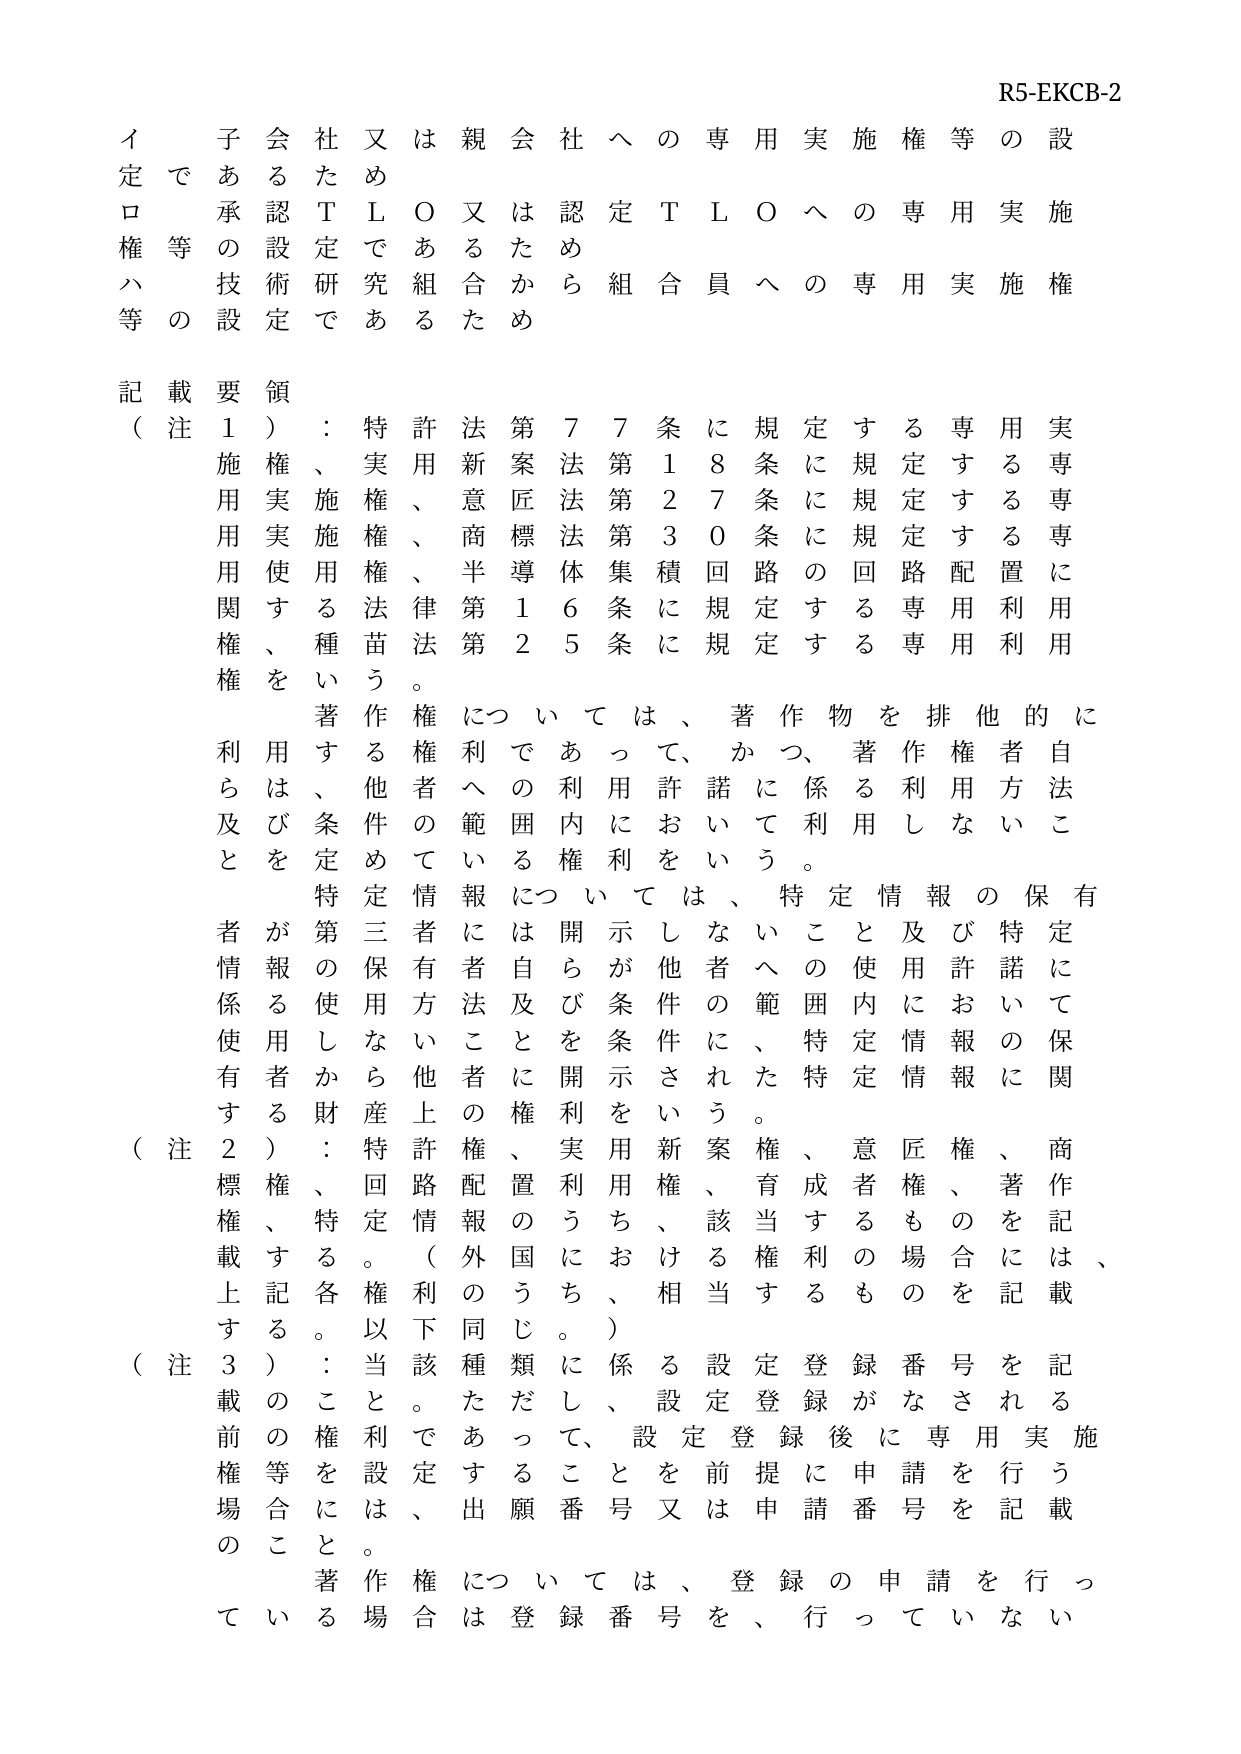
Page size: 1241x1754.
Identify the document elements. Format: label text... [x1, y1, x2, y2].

text 記載要領 [118, 372, 1122, 408]
text イ 子会社又は親会社への専用実施権等の設定であるため [118, 120, 1122, 192]
text （注２）：特許権、実用新案権、意匠権、商標権、回路配置利用権、育成者権、著作権、特定情報のうち、該当するものを記載する。（外国における権利の場合には、上記各権利のうち、相当するものを記載する。以下同じ。） [118, 1129, 1122, 1346]
text ロ 承認ＴＬＯ又は認定ＴＬＯへの専用実施権等の設定であるため [118, 192, 1122, 264]
text ハ 技術研究組合から組合員への専用実施権等の設定であるため [118, 264, 1122, 336]
text （注３）：当該種類に係る設定登録番号を記載のこと。ただし、設定登録がなされる前の権利であって、設定登録後に専用実施権等を設定することを前提に申請を行う場合には、出願番号又は申請番号を記載のこと。 [118, 1346, 1122, 1562]
text （注１）：特許法第７７条に規定する専用実施権、実用新案法第１８条に規定する専用実施権、意匠法第２７条に規定する専用実施権、商標法第３０条に規定する専用使用権、半導体集積回路の回路配置に関する法律第１６条に規定する専用利用権、種苗法第２５条に規定する専用利用権をいう。 [118, 408, 1122, 697]
text 特定情報については、特定情報の保有者が第三者には開示しないこと及び特定情報の保有者自らが他者への使用許諾に係る使用方法及び条件の範囲内において使用しないことを条件に、特定情報の保有者から他者に開示された特定情報に関する財産上の権利をいう。 [118, 877, 1122, 1129]
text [118, 1562, 1122, 1634]
text 著作権については、著作物を排他的に利用する権利であって、かつ、著作権者自らは、他者への利用許諾に係る利用方法及び条件の範囲内において利用しないことを定めている権利をいう。 [118, 697, 1122, 877]
